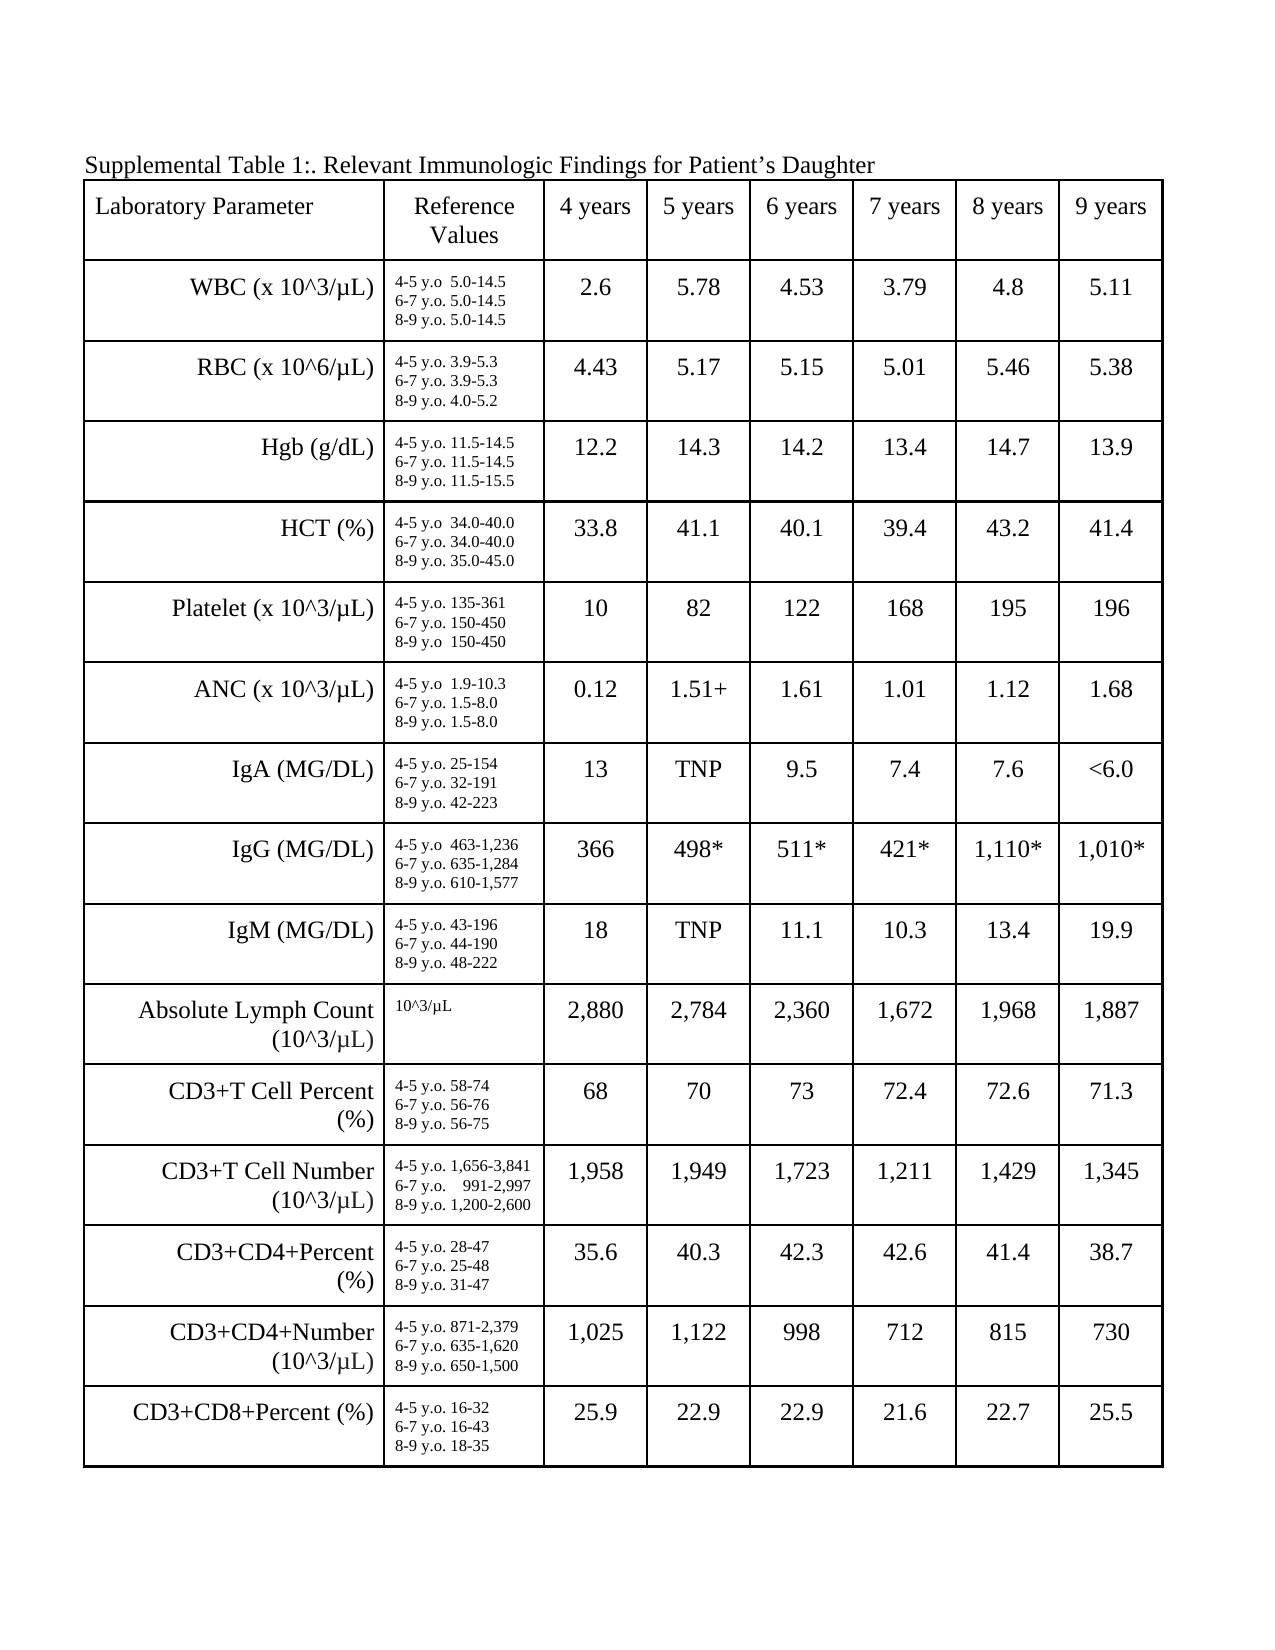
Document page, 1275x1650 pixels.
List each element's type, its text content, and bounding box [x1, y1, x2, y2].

table_cell 41.1 [648, 503, 749, 581]
table_cell CD3+T Cell Number (10^3/µL) [85, 1146, 383, 1224]
table_cell IgA (MG/DL) [85, 744, 383, 822]
table_cell 9.5 [751, 744, 852, 822]
table_cell 19.9 [1060, 905, 1161, 983]
table_cell 815 [957, 1307, 1058, 1385]
table_cell 21.6 [854, 1387, 955, 1465]
table_cell 41.4 [957, 1226, 1058, 1304]
table_cell 1,887 [1060, 985, 1161, 1063]
table_cell 122 [751, 583, 852, 661]
table_cell 40.3 [648, 1226, 749, 1304]
table_cell 13.9 [1060, 422, 1161, 500]
table_cell 730 [1060, 1307, 1161, 1385]
table_cell 5.46 [957, 342, 1058, 420]
table_cell 4-5 y.o. 871-2,379 6-7 y.o. 635-1,620 8-9 y.o. 650-1,500 [385, 1307, 543, 1385]
table_cell 11.1 [751, 905, 852, 983]
table_cell 1.61 [751, 663, 852, 742]
table_header Reference Values [385, 181, 543, 259]
table_cell 2,784 [648, 985, 749, 1063]
table_cell 1,110* [957, 824, 1058, 902]
table_header 4 years [545, 181, 646, 259]
table_cell 2,880 [545, 985, 646, 1063]
table_cell IgM (MG/DL) [85, 905, 383, 983]
table_cell 18 [545, 905, 646, 983]
table_cell 1,958 [545, 1146, 646, 1224]
table_header 8 years [957, 181, 1058, 259]
table_cell 4-5 y.o 1.9-10.3 6-7 y.o. 1.5-8.0 8-9 y.o. 1.5-8.0 [385, 663, 543, 742]
table_cell 5.17 [648, 342, 749, 420]
table_cell 5.38 [1060, 342, 1161, 420]
table_cell 41.4 [1060, 503, 1161, 581]
table_cell 4-5 y.o. 1,656-3,841 6-7 y.o. 991-2,997 8-9 y.o. 1,200-2,600 [385, 1146, 543, 1224]
table_cell 68 [545, 1065, 646, 1144]
table_cell CD3+T Cell Percent (%) [85, 1065, 383, 1144]
table_cell 4-5 y.o. 28-47 6-7 y.o. 25-48 8-9 y.o. 31-47 [385, 1226, 543, 1304]
table_cell 4-5 y.o. 135-361 6-7 y.o. 150-450 8-9 y.o 150-450 [385, 583, 543, 661]
table_cell CD3+CD4+Percent (%) [85, 1226, 383, 1304]
table_cell 712 [854, 1307, 955, 1385]
table_cell 4-5 y.o 463-1,236 6-7 y.o. 635-1,284 8-9 y.o. 610-1,577 [385, 824, 543, 902]
table_cell Hgb (g/dL) [85, 422, 383, 500]
table_cell TNP [648, 744, 749, 822]
table_cell TNP [648, 905, 749, 983]
table_cell 1.12 [957, 663, 1058, 742]
table_cell 1,345 [1060, 1146, 1161, 1224]
table_cell 42.3 [751, 1226, 852, 1304]
table_cell 1,429 [957, 1146, 1058, 1224]
table_cell 5.01 [854, 342, 955, 420]
table_cell 7.4 [854, 744, 955, 822]
table_cell 2,360 [751, 985, 852, 1063]
table_cell 33.8 [545, 503, 646, 581]
table_cell 13.4 [957, 905, 1058, 983]
table_cell 5.78 [648, 261, 749, 339]
table_cell 0.12 [545, 663, 646, 742]
table_cell 168 [854, 583, 955, 661]
table_cell 22.9 [648, 1387, 749, 1465]
table_cell 14.3 [648, 422, 749, 500]
table_cell 1,122 [648, 1307, 749, 1385]
table_cell 3.79 [854, 261, 955, 339]
table_cell Platelet (x 10^3/µL) [85, 583, 383, 661]
table_cell 82 [648, 583, 749, 661]
table_header 9 years [1060, 181, 1161, 259]
table_cell 1,949 [648, 1146, 749, 1224]
table_cell 73 [751, 1065, 852, 1144]
table_cell 4-5 y.o. 43-196 6-7 y.o. 44-190 8-9 y.o. 48-222 [385, 905, 543, 983]
table_cell 43.2 [957, 503, 1058, 581]
table_cell Absolute Lymph Count (10^3/µL) [85, 985, 383, 1063]
table_cell 1,025 [545, 1307, 646, 1385]
table_cell 421* [854, 824, 955, 902]
table_cell HCT (%) [85, 503, 383, 581]
table_cell 71.3 [1060, 1065, 1161, 1144]
table_cell 5.15 [751, 342, 852, 420]
table_cell 13.4 [854, 422, 955, 500]
table_cell 38.7 [1060, 1226, 1161, 1304]
table_cell 7.6 [957, 744, 1058, 822]
table_cell 70 [648, 1065, 749, 1144]
table_cell 4-5 y.o 5.0-14.5 6-7 y.o. 5.0-14.5 8-9 y.o. 5.0-14.5 [385, 261, 543, 339]
table_cell 39.4 [854, 503, 955, 581]
table_header 5 years [648, 181, 749, 259]
table_cell CD3+CD8+Percent (%) [85, 1387, 383, 1465]
table_cell 22.7 [957, 1387, 1058, 1465]
table_cell 1,723 [751, 1146, 852, 1224]
table_header 7 years [854, 181, 955, 259]
table_cell WBC (x 10^3/µL) [85, 261, 383, 339]
table_cell 40.1 [751, 503, 852, 581]
table_cell IgG (MG/DL) [85, 824, 383, 902]
table_cell 4-5 y.o. 25-154 6-7 y.o. 32-191 8-9 y.o. 42-223 [385, 744, 543, 822]
table_header Laboratory Parameter [85, 181, 383, 259]
table_cell RBC (x 10^6/µL) [85, 342, 383, 420]
table_cell 498* [648, 824, 749, 902]
table_cell 1.01 [854, 663, 955, 742]
table_cell 4-5 y.o. 3.9-5.3 6-7 y.o. 3.9-5.3 8-9 y.o. 4.0-5.2 [385, 342, 543, 420]
table_cell 14.7 [957, 422, 1058, 500]
table_cell ANC (x 10^3/µL) [85, 663, 383, 742]
table_cell 25.9 [545, 1387, 646, 1465]
table_cell 12.2 [545, 422, 646, 500]
table_cell 1,010* [1060, 824, 1161, 902]
table_cell 14.2 [751, 422, 852, 500]
table_cell 10 [545, 583, 646, 661]
table_cell 72.6 [957, 1065, 1058, 1144]
table_cell 1,672 [854, 985, 955, 1063]
table_cell 2.6 [545, 261, 646, 339]
table_cell 72.4 [854, 1065, 955, 1144]
table_cell 1,211 [854, 1146, 955, 1224]
table_cell 35.6 [545, 1226, 646, 1304]
text Supplemental Table 1:. Relevant Immunologic Findings for Patient’s Daughter [84, 150, 1125, 179]
table_cell 4.53 [751, 261, 852, 339]
table_cell 13 [545, 744, 646, 822]
table_cell 4.43 [545, 342, 646, 420]
table_cell 4-5 y.o. 58-74 6-7 y.o. 56-76 8-9 y.o. 56-75 [385, 1065, 543, 1144]
table_cell 366 [545, 824, 646, 902]
table_cell 1.68 [1060, 663, 1161, 742]
table_cell 196 [1060, 583, 1161, 661]
table_cell 10.3 [854, 905, 955, 983]
table_cell 4.8 [957, 261, 1058, 339]
table_cell CD3+CD4+Number (10^3/µL) [85, 1307, 383, 1385]
table_cell 4-5 y.o. 11.5-14.5 6-7 y.o. 11.5-14.5 8-9 y.o. 11.5-15.5 [385, 422, 543, 500]
table_cell 1.51+ [648, 663, 749, 742]
table_header 6 years [751, 181, 852, 259]
table_cell 4-5 y.o 34.0-40.0 6-7 y.o. 34.0-40.0 8-9 y.o. 35.0-45.0 [385, 503, 543, 581]
table_cell 4-5 y.o. 16-32 6-7 y.o. 16-43 8-9 y.o. 18-35 [385, 1387, 543, 1465]
table_cell 10^3/µL [385, 985, 543, 1063]
table_cell <6.0 [1060, 744, 1161, 822]
table_cell 22.9 [751, 1387, 852, 1465]
table_cell 42.6 [854, 1226, 955, 1304]
table_cell 195 [957, 583, 1058, 661]
table_cell 511* [751, 824, 852, 902]
table_cell 5.11 [1060, 261, 1161, 339]
table_cell 998 [751, 1307, 852, 1385]
table_cell 25.5 [1060, 1387, 1161, 1465]
table_cell 1,968 [957, 985, 1058, 1063]
